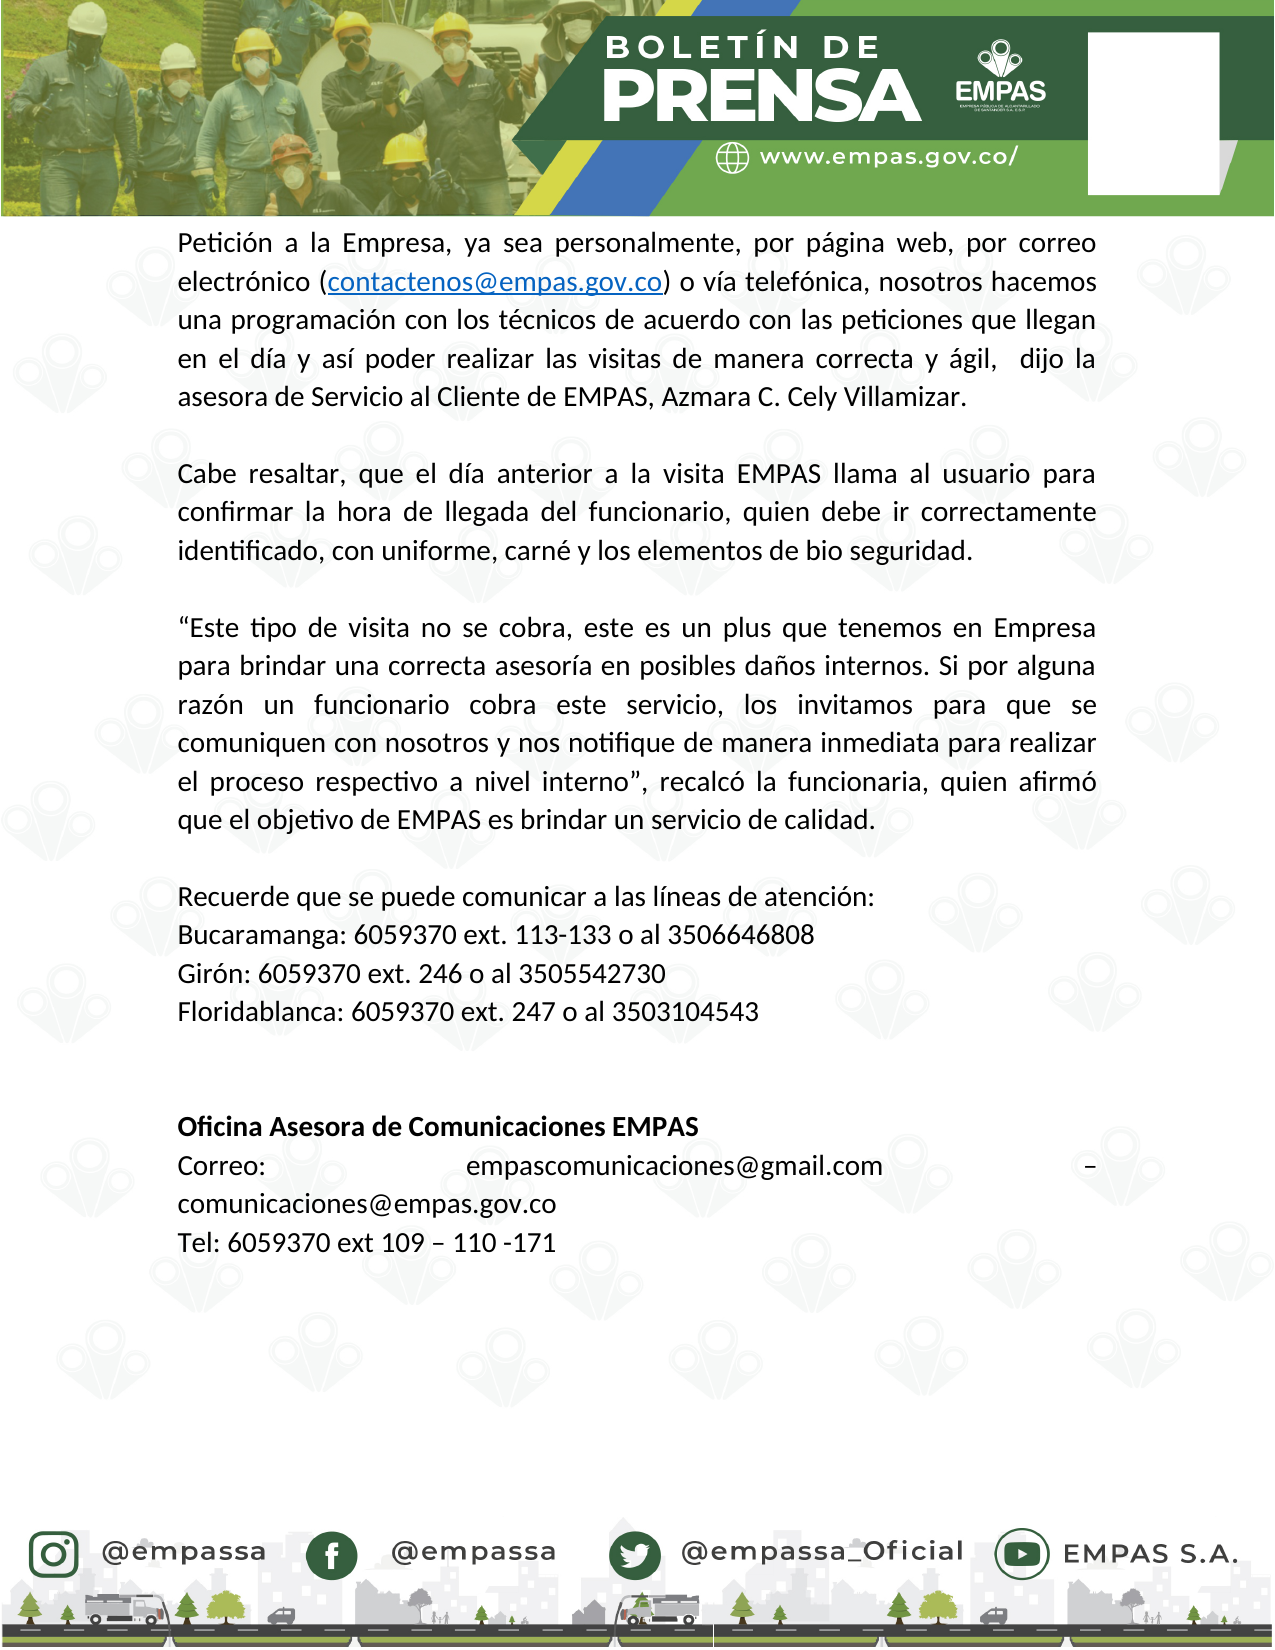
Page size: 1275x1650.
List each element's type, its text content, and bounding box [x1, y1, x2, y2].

text Oficina Asesora de Comunicaciones EMPAS [177, 1108, 1098, 1144]
picture [1, 0, 1274, 1647]
text Girón: 6059370 ext. 246 o al 3505542730 [177, 955, 1098, 990]
text “Este tipo de visita no se cobra, este es un plus que tenemos en Empresa para brindar una correcta asesoría en posibles daños internos. Si por alguna razón un funcionario cobra este servicio, los invitamos para que se comuniquen con nosotros y nos notifique de manera inmediata para realizar el proceso respectivo a nivel interno”, recalcó la funcionaria, quien afirmó que el objetivo de EMPAS es brindar un servicio de calidad. [177, 609, 1098, 837]
text Floridablanca: 6059370 ext. 247 o al 3503104543 [177, 993, 1098, 1029]
text Bucaramanga: 6059370 ext. 113-133 o al 3506646808 [177, 916, 1098, 952]
text Recuerde que se puede comunicar a las líneas de atención: [177, 878, 1098, 913]
text Cabe resaltar, que el día anterior a la visita EMPAS llama al usuario para confirmar la hora de llegada del funcionario, quien debe ir correctamente identificado, con uniforme, carné y los elementos de bio seguridad. [177, 455, 1098, 568]
text Petición a la Empresa, ya sea personalmente, por página web, por correo electrónico (contactenos@empas.gov.co) o vía telefónica, nosotros hacemos una programación con los técnicos de acuerdo con las peticiones que llegan en el día y así poder realizar las visitas de manera correcta y ágil, dijo la asesora de Servicio al Cliente de EMPAS, Azmara C. Cely Villamizar. [177, 224, 1098, 414]
text Correo: empascomunicaciones@gmail.com – comunicaciones@empas.gov.co [177, 1147, 1098, 1221]
text Tel: 6059370 ext 109 – 110 -171 [177, 1224, 1098, 1259]
